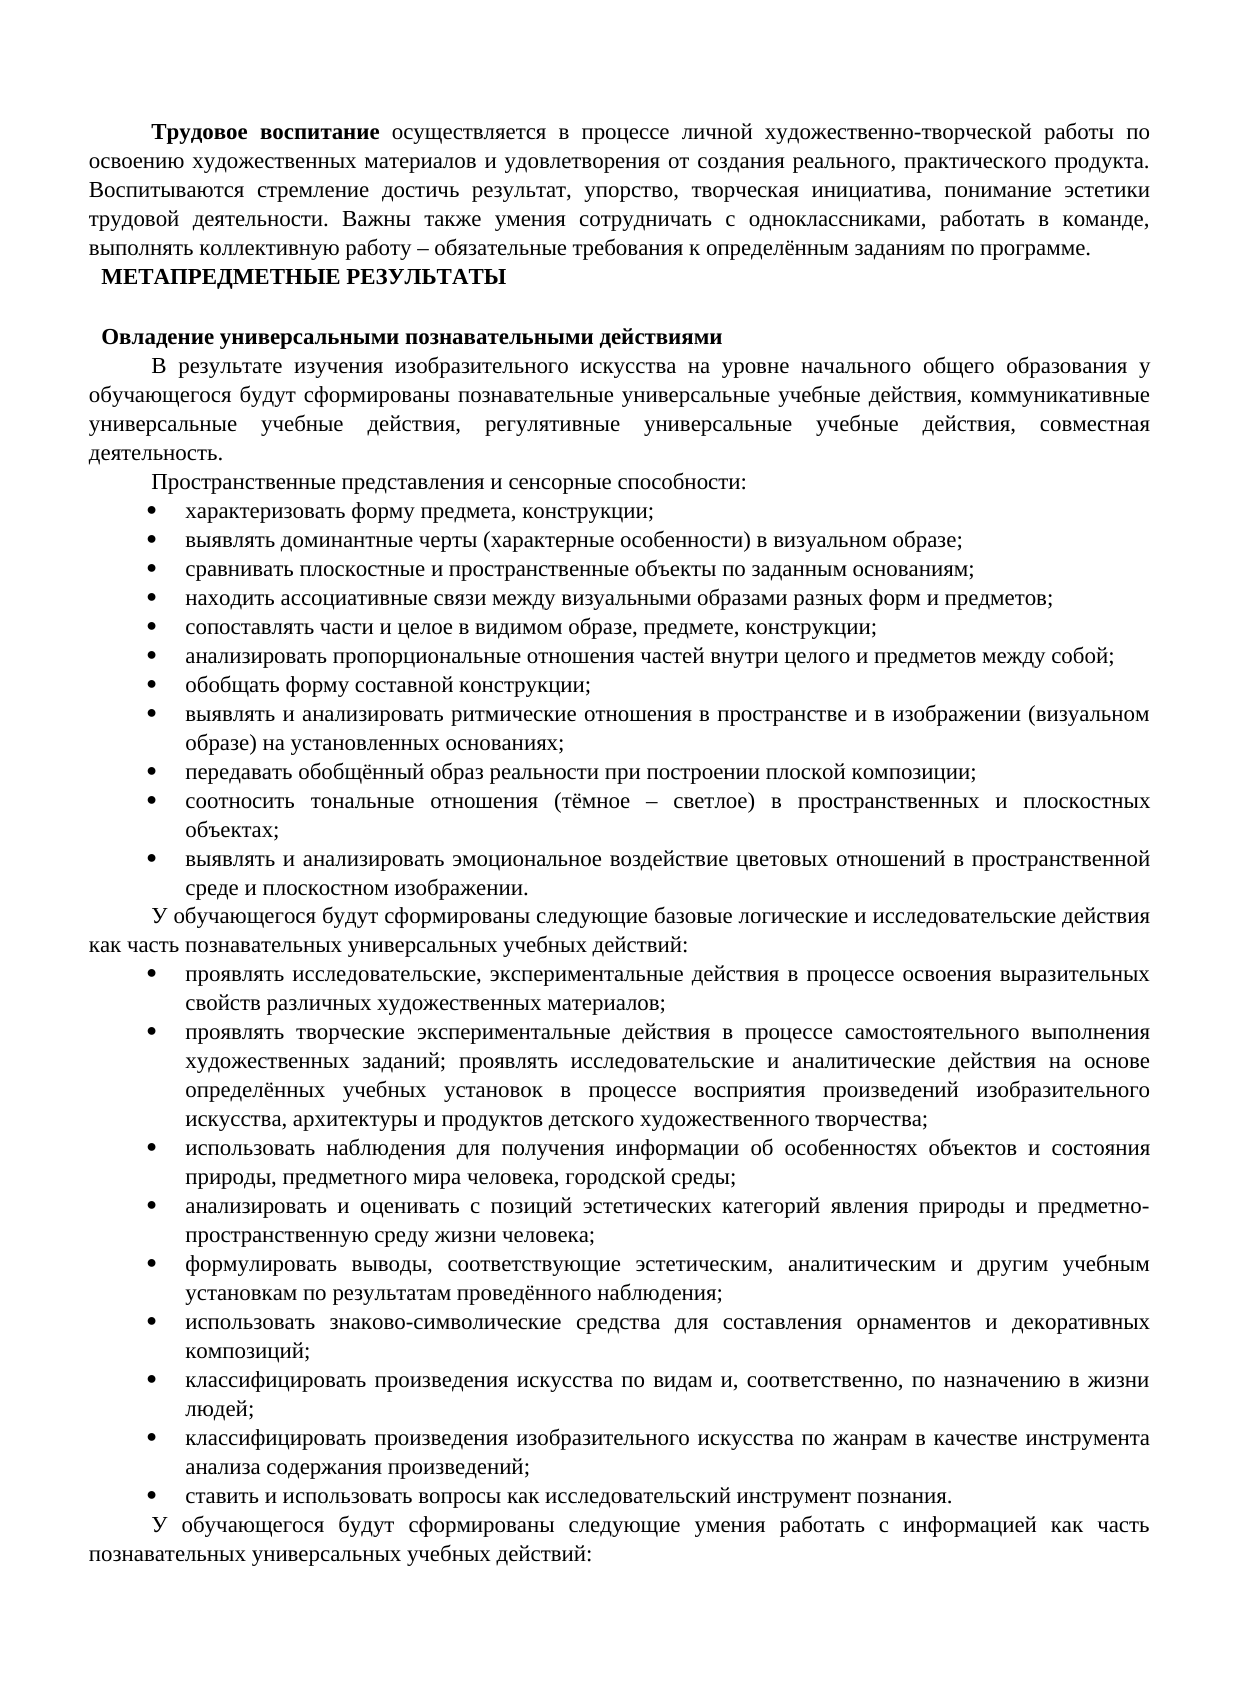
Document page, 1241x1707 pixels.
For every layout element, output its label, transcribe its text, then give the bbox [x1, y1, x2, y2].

list использовать наблюдения для получения информации об особенностях объектов и состояния природы, предметного мира человека, городской среды; [148, 1134, 1152, 1189]
list выявлять и анализировать эмоциональное воздействие цветовых отношений в пространственной среде и плоскостном изображении. [148, 844, 1152, 900]
list сопоставлять части и целое в видимом образе, предмете, конструкции; [148, 613, 1152, 639]
text У обучающегося будут сформированы следующие базовые логические и исследовательские действия как часть познавательных универсальных учебных действий: [89, 902, 1152, 958]
list использовать знаково-символические средства для составления орнаментов и декоративных композиций; [148, 1308, 1152, 1363]
text Пространственные представления и сенсорные способности: [89, 468, 1152, 494]
text МЕТАПРЕДМЕТНЫЕ РЕЗУЛЬТАТЫ [101, 263, 1152, 289]
list находить ассоциативные связи между визуальными образами разных форм и предметов; [148, 584, 1152, 610]
list классифицировать произведения искусства по видам и, соответственно, по назначению в жизни людей; [148, 1366, 1152, 1421]
list проявлять исследовательские, экспериментальные действия в процессе освоения выразительных свойств различных художественных материалов; [148, 960, 1152, 1016]
text У обучающегося будут сформированы следующие умения работать с информацией как часть познавательных универсальных учебных действий: [89, 1511, 1152, 1566]
list обобщать форму составной конструкции; [148, 671, 1152, 697]
list сравнивать плоскостные и пространственные объекты по заданным основаниям; [148, 555, 1152, 581]
list классифицировать произведения изобразительного искусства по жанрам в качестве инструмента анализа содержания произведений; [148, 1424, 1152, 1479]
text Овладение универсальными познавательными действиями [101, 323, 1152, 350]
list формулировать выводы, соответствующие эстетическим, аналитическим и другим учебным установкам по результатам проведённого наблюдения; [148, 1250, 1152, 1305]
text Трудовое воспитание осуществляется в процессе личной художественно-творческой работы по освоению художественных материалов и удовлетворения от создания реального, практического продукта. Воспитываются стремление достичь результат, упорство, творческая инициатива, понимание эстетики трудовой деятельности. Важны также умения сотрудничать с одноклассниками, работать в команде, выполнять коллективную работу – обязательные требования к определённым заданиям по программе. [89, 118, 1152, 260]
list характеризовать форму предмета, конструкции; [148, 497, 1152, 523]
list анализировать пропорциональные отношения частей внутри целого и предметов между собой; [148, 642, 1152, 668]
text В результате изучения изобразительного искусства на уровне начального общего образования у обучающегося будут сформированы познавательные универсальные учебные действия, коммуникативные универсальные учебные действия, регулятивные универсальные учебные действия, совместная деятельность. [89, 352, 1152, 466]
list ставить и использовать вопросы как исследовательский инструмент познания. [148, 1482, 1152, 1508]
list выявлять доминантные черты (характерные особенности) в визуальном образе; [148, 526, 1152, 552]
list передавать обобщённый образ реальности при построении плоской композиции; [148, 758, 1152, 784]
list выявлять и анализировать ритмические отношения в пространстве и в изображении (визуальном образе) на установленных основаниях; [148, 700, 1152, 755]
list соотносить тональные отношения (тёмное – светлое) в пространственных и плоскостных объектах; [148, 787, 1152, 842]
list проявлять творческие экспериментальные действия в процессе самостоятельного выполнения художественных заданий; проявлять исследовательские и аналитические действия на основе определённых учебных установок в процессе восприятия произведений изобразительного искусства, архитектуры и продуктов детского художественного творчества; [148, 1018, 1152, 1132]
list анализировать и оценивать с позиций эстетических категорий явления природы и предметно-пространственную среду жизни человека; [148, 1192, 1152, 1247]
